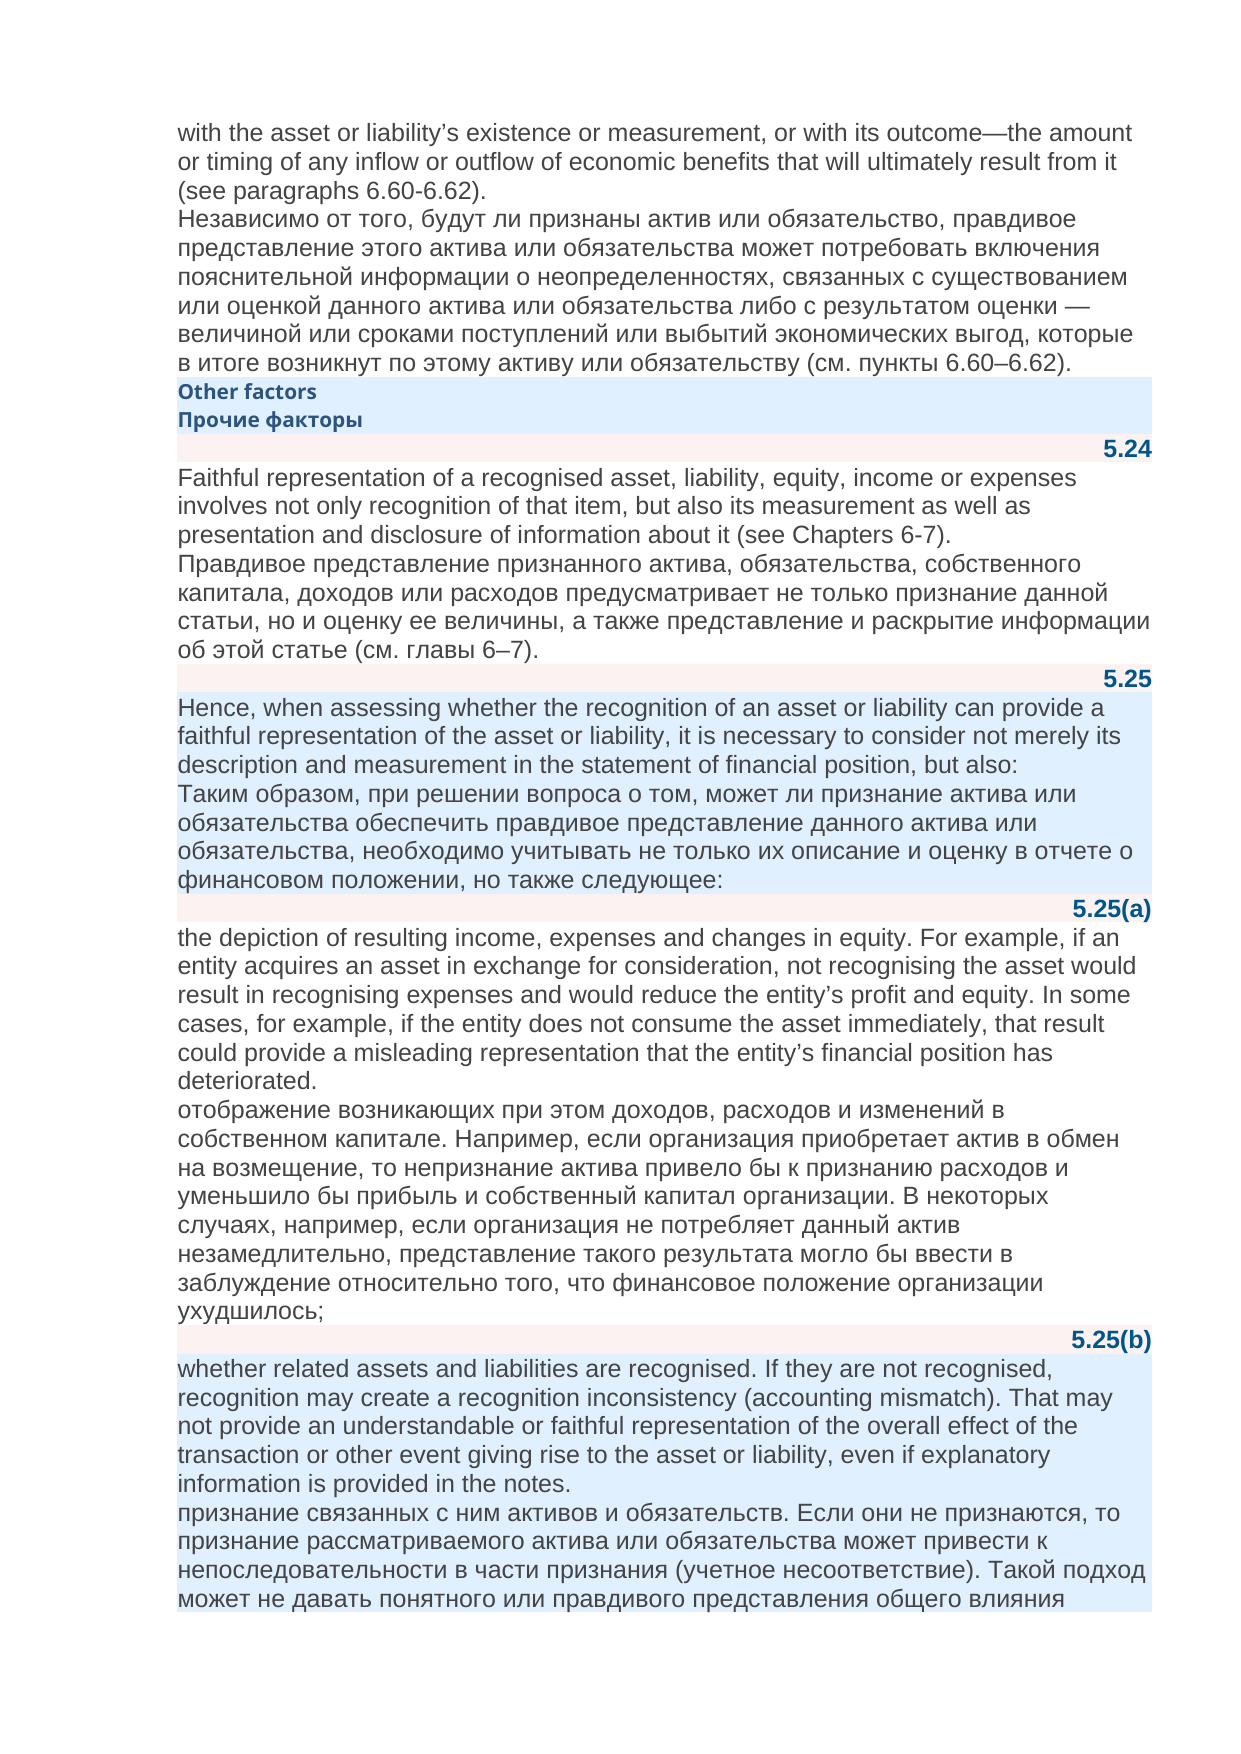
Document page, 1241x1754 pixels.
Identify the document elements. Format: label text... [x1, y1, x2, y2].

text Правдивое представление признанного актива, обязательства, собственного капитала, доходов или расходов предусматривает не только признание данной статьи, но и оценку ее величины, а также представление и раскрытие информации об этой статье (см. главы 6–7). [177, 549, 1152, 664]
text отображение возникающих при этом доходов, расходов и изменений в собственном капитале. Например, если организация приобретает актив в обмен на возмещение, то непризнание актива привело бы к признанию расходов и уменьшило бы прибыль и собственный капитал организации. В некоторых случаях, например, если организация не потребляет данный актив незамедлительно, представление такого результата могло бы ввести в заблуждение относительно того, что финансовое положение организации ухудшилось; [177, 1095, 1152, 1325]
text Таким образом, при решении вопроса о том, может ли признание актива или обязательства обеспечить правдивое представление данного актива или обязательства, необходимо учитывать не только их описание и оценку в отчете о финансовом положении, но также следующее: [177, 779, 1152, 894]
text Независимо от того, будут ли признаны актив или обязательство, правдивое представление этого актива или обязательства может потребовать включения пояснительной информации о неопределенностях, связанных с существованием или оценкой данного актива или обязательства либо с результатом оценки — величиной или сроками поступлений или выбытий экономических выгод, которые в итоге возникнут по этому активу или обязательству (см. пункты 6.60–6.62). [177, 204, 1152, 377]
text 5.24 [177, 434, 1152, 462]
text 5.25(b) [177, 1325, 1152, 1354]
text Hence, when assessing whether the recognition of an asset or liability can provide a faithful representation of the asset or liability, it is necessary to consider not merely its description and measurement in the statement of financial position, but also: [177, 692, 1152, 779]
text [177, 1497, 1152, 1612]
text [177, 118, 1152, 204]
text Прочие факторы [177, 405, 1152, 434]
text the depiction of resulting income, expenses and changes in equity. For example, if an entity acquires an asset in exchange for consideration, not recognising the asset would result in recognising expenses and would reduce the entity’s profit and equity. In some cases, for example, if the entity does not consume the asset immediately, that result could provide a misleading representation that the entity’s financial position has deteriorated. [177, 922, 1152, 1095]
text Other factors [177, 377, 1152, 405]
text 5.25 [177, 664, 1152, 692]
text Faithful representation of a recognised asset, liability, equity, income or expenses involves not only recognition of that item, but also its measurement as well as presentation and disclosure of information about it (see Chapters 6-7). [177, 462, 1152, 549]
text 5.25(a) [177, 894, 1152, 922]
text whether related assets and liabilities are recognised. If they are not recognised, recognition may create a recognition inconsistency (accounting mismatch). That may not provide an understandable or faithful representation of the overall effect of the transaction or other event giving rise to the asset or liability, even if explanatory information is provided in the notes. [177, 1354, 1152, 1497]
